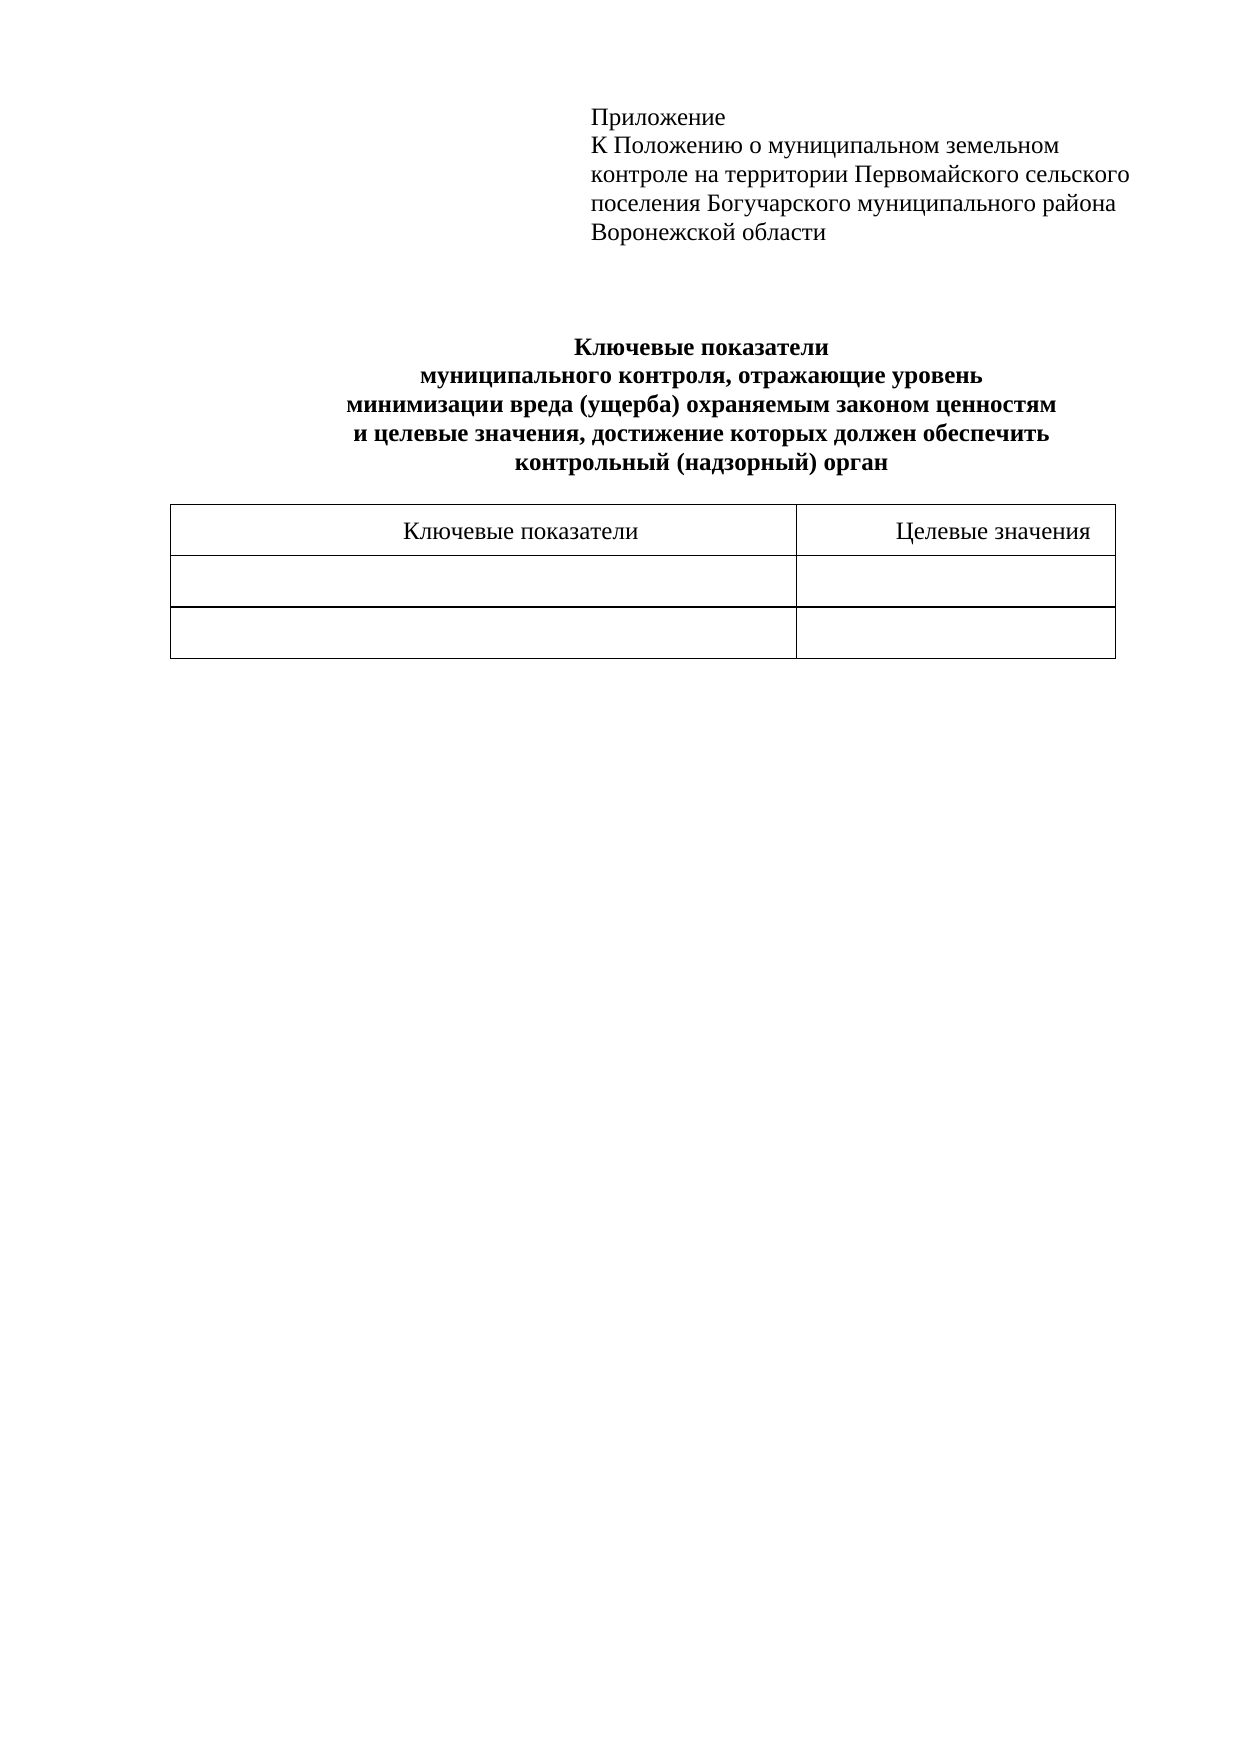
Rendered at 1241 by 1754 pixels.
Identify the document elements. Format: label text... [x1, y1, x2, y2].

table_cell [171, 556, 796, 606]
title К Положению о муниципальном земельном контроле на территории Первомайского сельского поселения Богучарского муниципального района Воронежской области [591, 131, 1152, 246]
text контрольный (надзорный) орган [177, 447, 1152, 476]
table_cell [171, 608, 796, 657]
table_cell [797, 556, 1115, 606]
table_header Целевые значения [797, 505, 1115, 555]
table_cell [797, 608, 1115, 657]
table_header Ключевые показатели [171, 505, 796, 555]
title и целевые значения, достижение которых должен обеспечить [177, 418, 1152, 447]
title муниципального контроля, отражающие уровень [177, 361, 1152, 389]
title Ключевые показатели [177, 332, 1152, 361]
title минимизации вреда (ущерба) охраняемым законом ценностям [177, 389, 1152, 418]
text Приложение [591, 102, 1152, 131]
